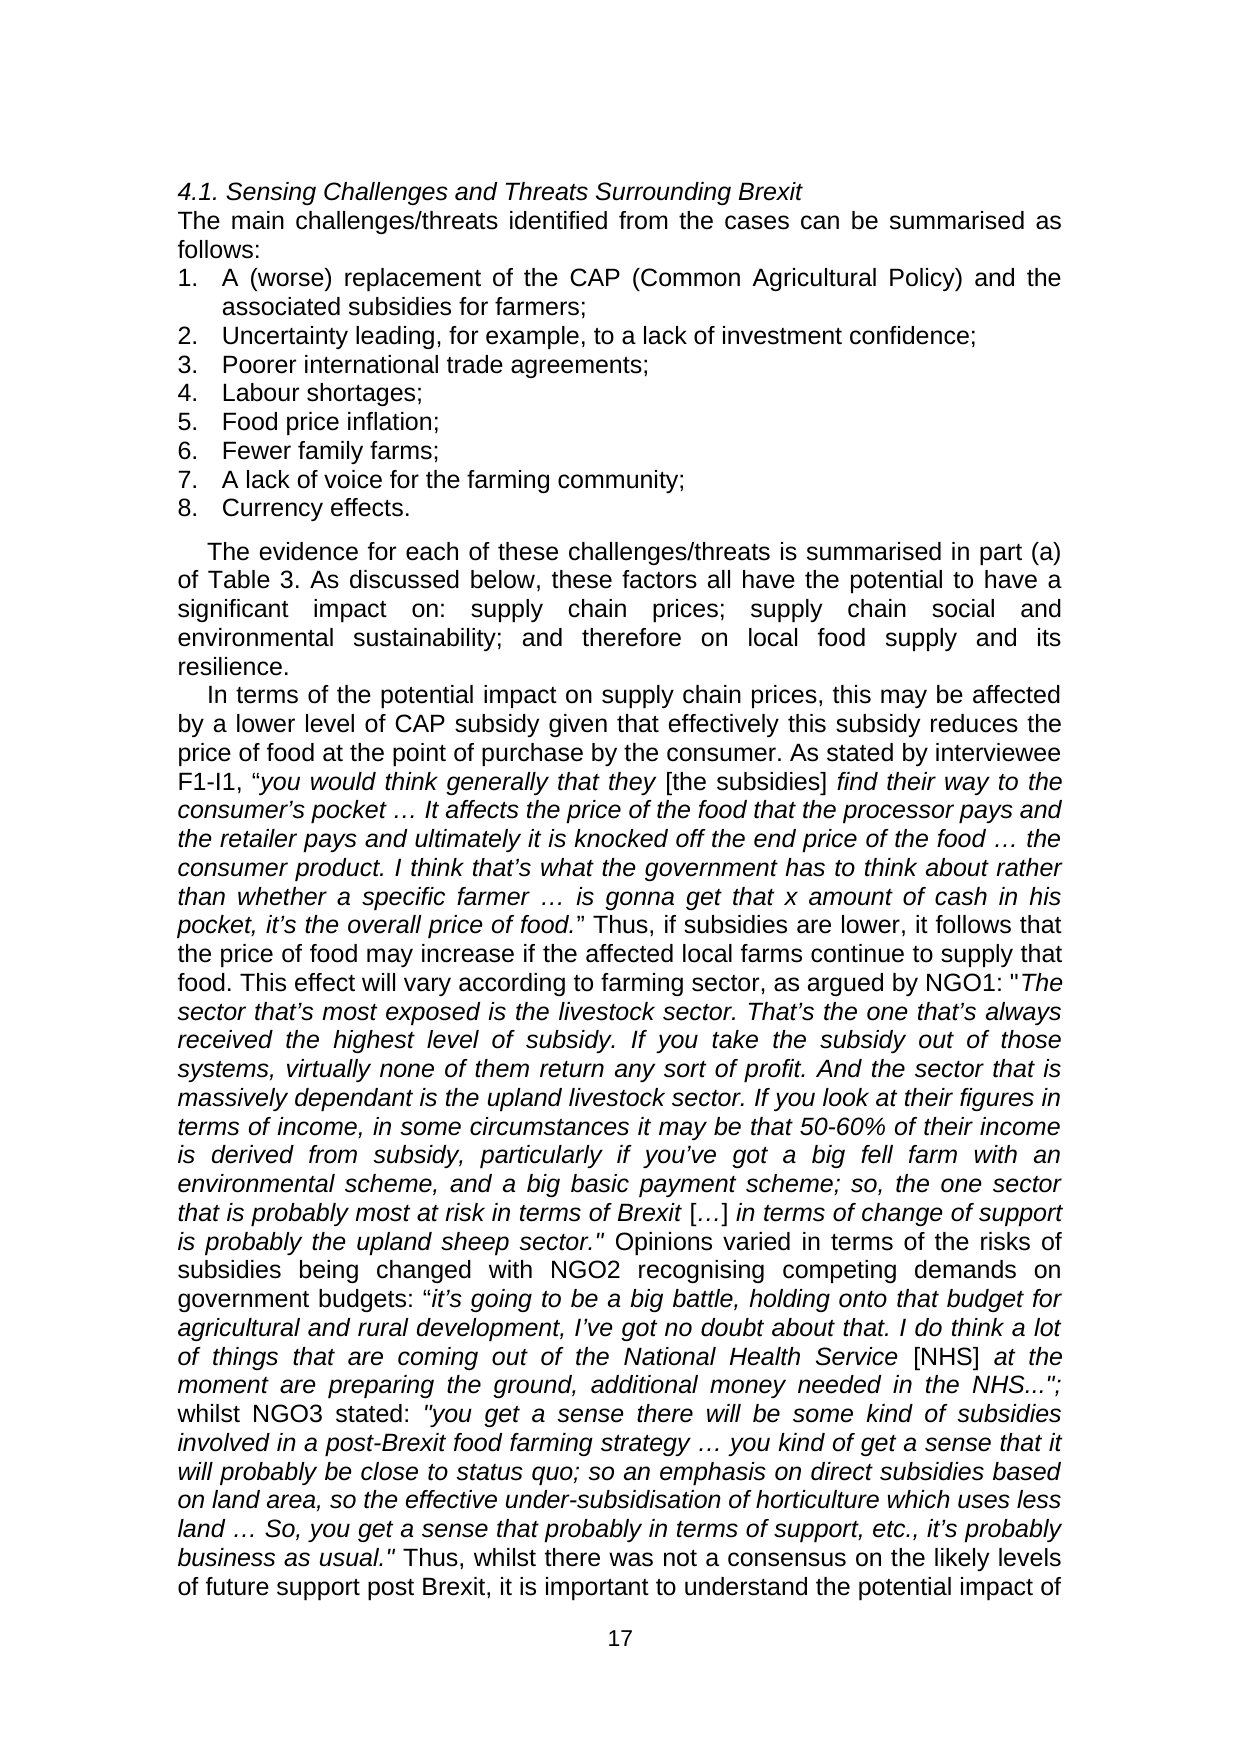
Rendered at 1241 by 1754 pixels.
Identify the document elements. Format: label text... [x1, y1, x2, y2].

text The main challenges/threats identified from the cases can be summarised as follows: [177, 206, 1063, 263]
list Uncertainty leading, for example, to a lack of investment confidence; [177, 321, 1063, 350]
list A lack of voice for the farming community; [177, 465, 1063, 493]
list Food price inflation; [177, 407, 1063, 436]
list Currency effects. [177, 493, 1063, 522]
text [177, 680, 1063, 1600]
text The evidence for each of these challenges/threats is summarised in part (a) of Table 3. As discussed below, these factors all have the potential to have a significant impact on: supply chain prices; supply chain social and environmental sustainability; and therefore on local food supply and its resilience. [177, 537, 1063, 680]
list Fewer family farms; [177, 436, 1063, 465]
list Labour shortages; [177, 378, 1063, 407]
list Poorer international trade agreements; [177, 350, 1063, 378]
list A (worse) replacement of the CAP (Common Agricultural Policy) and the associated subsidies for farmers; [177, 263, 1063, 321]
text 4.1. Sensing Challenges and Threats Surrounding Brexit [177, 177, 1063, 206]
